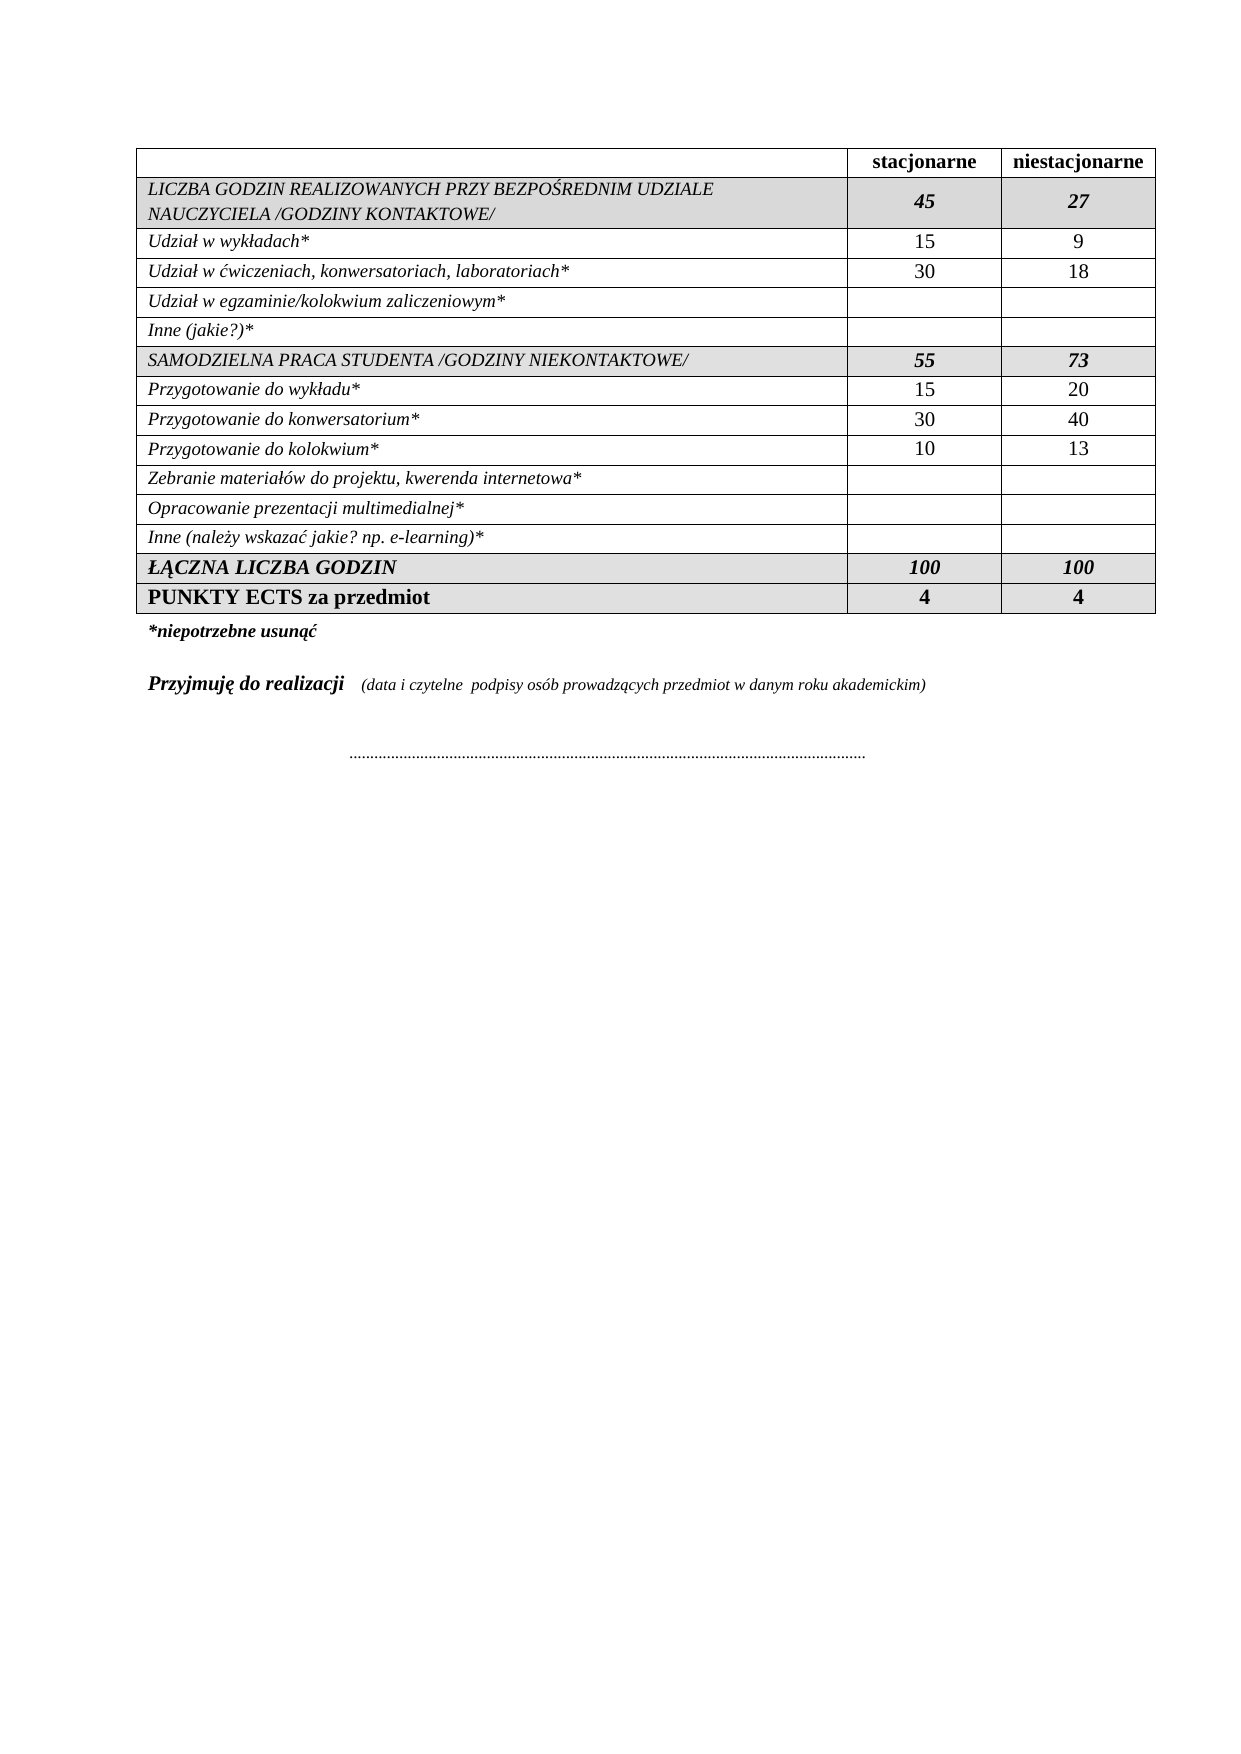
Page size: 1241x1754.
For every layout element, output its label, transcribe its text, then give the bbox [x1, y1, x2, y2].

table_cell [1002, 525, 1155, 553]
table_cell [848, 288, 1001, 317]
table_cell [1002, 149, 1155, 177]
table_cell 4 [848, 584, 1001, 613]
table_cell 27 [1002, 178, 1155, 228]
table_cell Udział w ćwiczeniach, konwersatoriach, laboratoriach* [137, 259, 847, 287]
table_cell Przygotowanie do wykładu* [137, 377, 847, 405]
table_cell [848, 525, 1001, 553]
table_cell Opracowanie prezentacji multimedialnej* [137, 495, 847, 524]
table_cell Udział w wykładach* [137, 229, 847, 257]
table_cell [848, 466, 1001, 494]
table_cell LICZBA GODZIN REALIZOWANYCH PRZY BEZPOŚREDNIM UDZIALE NAUCZYCIELA /GODZINY KONTAKTOWE/ [137, 178, 847, 228]
table_cell 55 [848, 347, 1001, 376]
table_cell 40 [1002, 406, 1155, 435]
table_cell Przygotowanie do konwersatorium* [137, 406, 847, 435]
table_cell 15 [848, 229, 1001, 257]
table_cell 15 [848, 377, 1001, 405]
table_cell Zebranie materiałów do projektu, kwerenda internetowa* [137, 466, 847, 494]
table_cell 18 [1002, 259, 1155, 287]
table_cell ŁĄCZNA LICZBA GODZIN [137, 554, 847, 583]
table_cell 9 [1002, 229, 1155, 257]
text ............................................................................................................................ [148, 743, 1091, 762]
table_cell [1002, 466, 1155, 494]
table_cell 30 [848, 259, 1001, 287]
table_cell Studia stacjonarne [848, 149, 1001, 177]
table_cell 45 [848, 178, 1001, 228]
text Przyjmuję do realizacji (data i czytelne podpisy osób prowadzących przedmiot w danym roku akademickim) [148, 671, 1091, 694]
table_cell 13 [1002, 436, 1155, 464]
table_cell Przygotowanie do kolokwium* [137, 436, 847, 464]
table_cell Udział w egzaminie/kolokwium zaliczeniowym* [137, 288, 847, 317]
table_cell 30 [848, 406, 1001, 435]
table_cell 100 [1002, 554, 1155, 583]
table_cell 10 [848, 436, 1001, 464]
table_cell [848, 495, 1001, 524]
table_cell [848, 318, 1001, 346]
table_cell 73 [1002, 347, 1155, 376]
table_cell [1002, 318, 1155, 346]
table_cell Inne (jakie?)* [137, 318, 847, 346]
table_cell 20 [1002, 377, 1155, 405]
table_cell Inne (należy wskazać jakie? np. e-learning)* [137, 525, 847, 553]
table_cell [1002, 495, 1155, 524]
table_cell [1002, 288, 1155, 317]
table_cell SAMODZIELNA PRACA STUDENTA /GODZINY NIEKONTAKTOWE/ [137, 347, 847, 376]
table_cell 100 [848, 554, 1001, 583]
table_cell 4 [1002, 584, 1155, 613]
table_cell PUNKTY ECTS za przedmiot [137, 584, 847, 613]
text *niepotrzebne usunąć [148, 620, 1090, 642]
